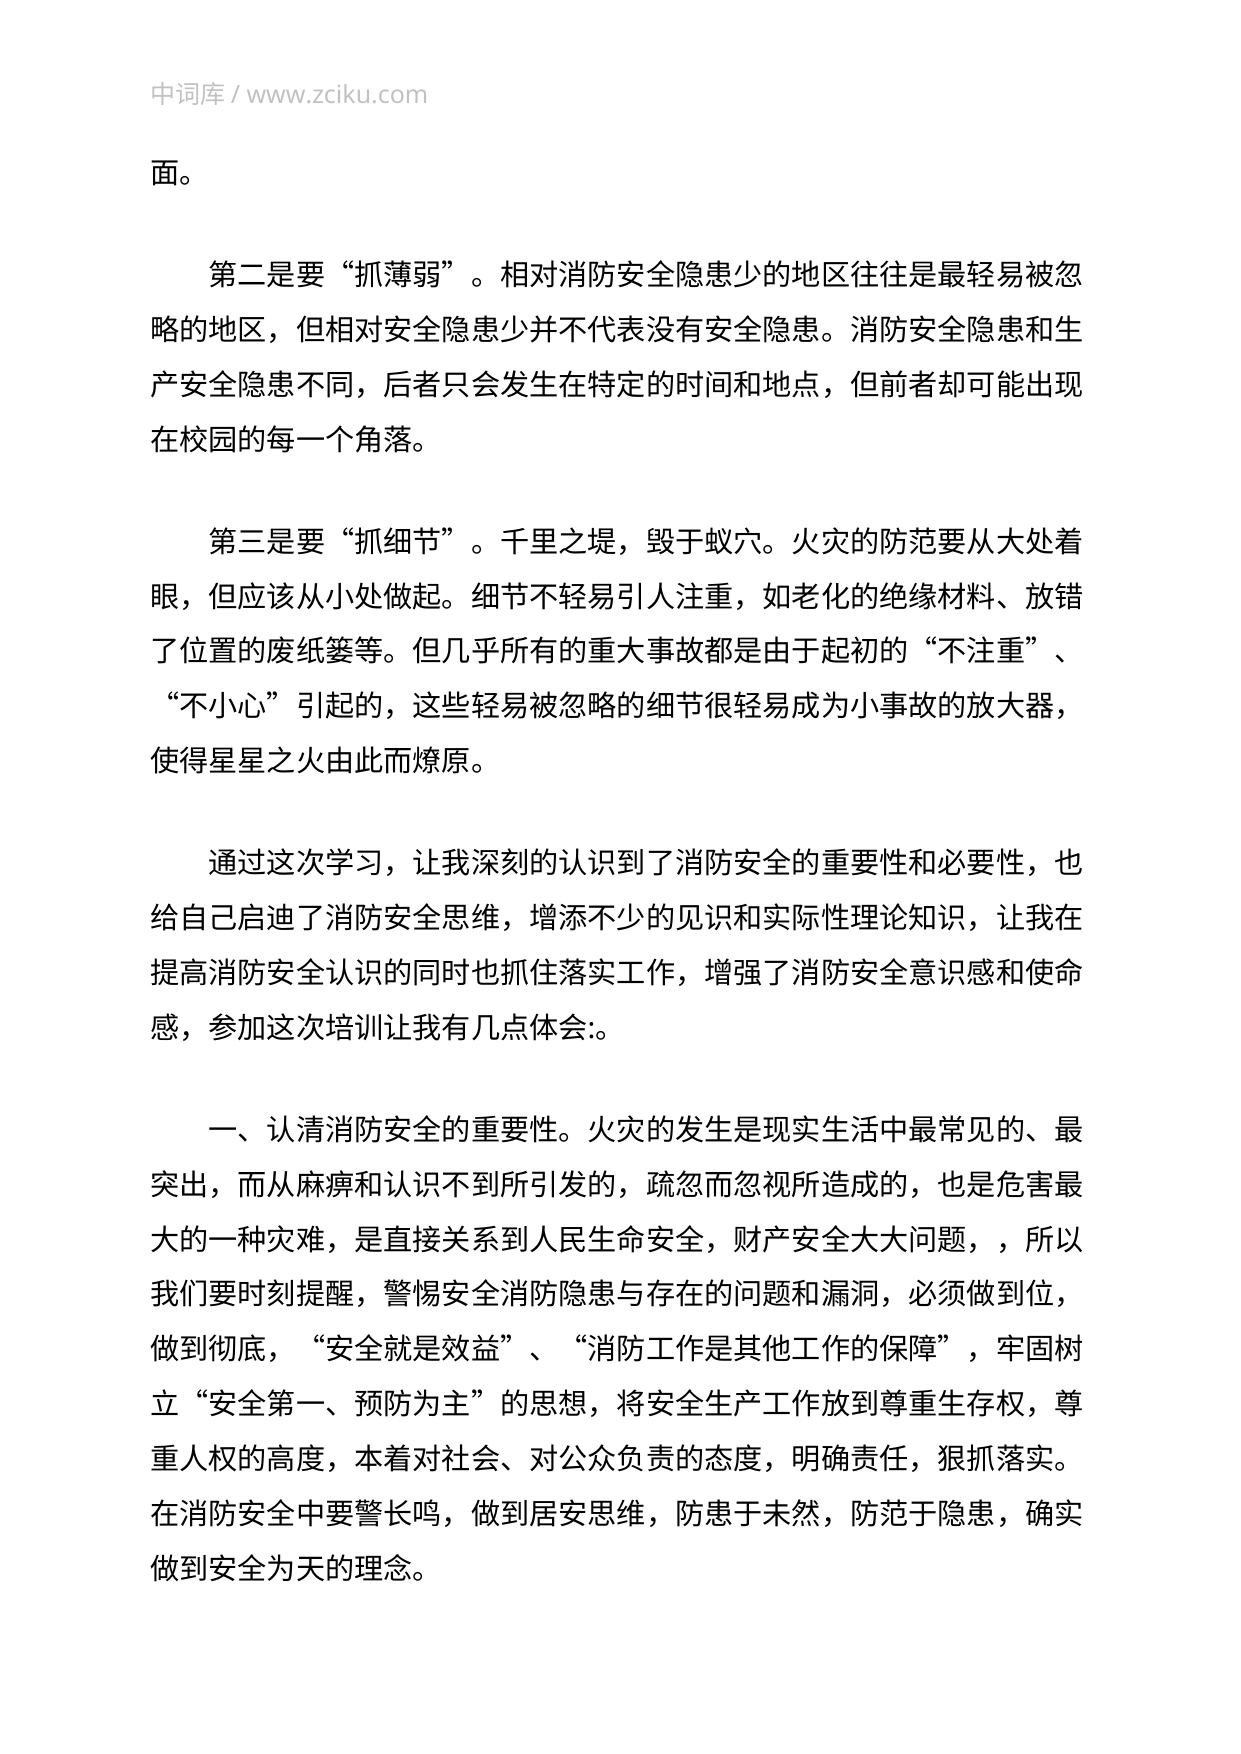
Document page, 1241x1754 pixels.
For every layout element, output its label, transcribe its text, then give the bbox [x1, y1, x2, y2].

text 第二是要“抓薄弱”。相对消防安全隐患少的地区往往是最轻易被忽略的地区，但相对安全隐患少并不代表没有安全隐患。消防安全隐患和生产安全隐患不同，后者只会发生在特定的时间和地点，但前者却可能出现在校园的每一个角落。 [150, 252, 1090, 459]
text 通过这次学习，让我深刻的认识到了消防安全的重要性和必要性，也给自己启迪了消防安全思维，增添不少的见识和实际性理论知识，让我在提高消防安全认识的同时也抓住落实工作，增强了消防安全意识感和使命感，参加这次培训让我有几点体会:。 [150, 839, 1090, 1047]
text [150, 150, 1090, 192]
text 第三是要“抓细节”。千里之堤，毁于蚁穴。火灾的防范要从大处着眼，但应该从小处做起。细节不轻易引人注重，如老化的绝缘材料、放错了位置的废纸篓等。但几乎所有的重大事故都是由于起初的“不注重”、“不小心”引起的，这些轻易被忽略的细节很轻易成为小事故的放大器，使得星星之火由此而燎原。 [150, 518, 1090, 780]
text 一、认清消防安全的重要性。火灾的发生是现实生活中最常见的、最突出，而从麻痹和认识不到所引发的，疏忽而忽视所造成的，也是危害最大的一种灾难，是直接关系到人民生命安全，财产安全大大问题，，所以我们要时刻提醒，警惕安全消防隐患与存在的问题和漏洞，必须做到位，做到彻底，“安全就是效益”、“消防工作是其他工作的保障”，牢固树立“安全第一、预防为主”的思想，将安全生产工作放到尊重生存权，尊重人权的高度，本着对社会、对公众负责的态度，明确责任，狠抓落实。在消防安全中要警长鸣，做到居安思维，防患于未然，防范于隐患，确实做到安全为天的理念。 [150, 1106, 1090, 1588]
